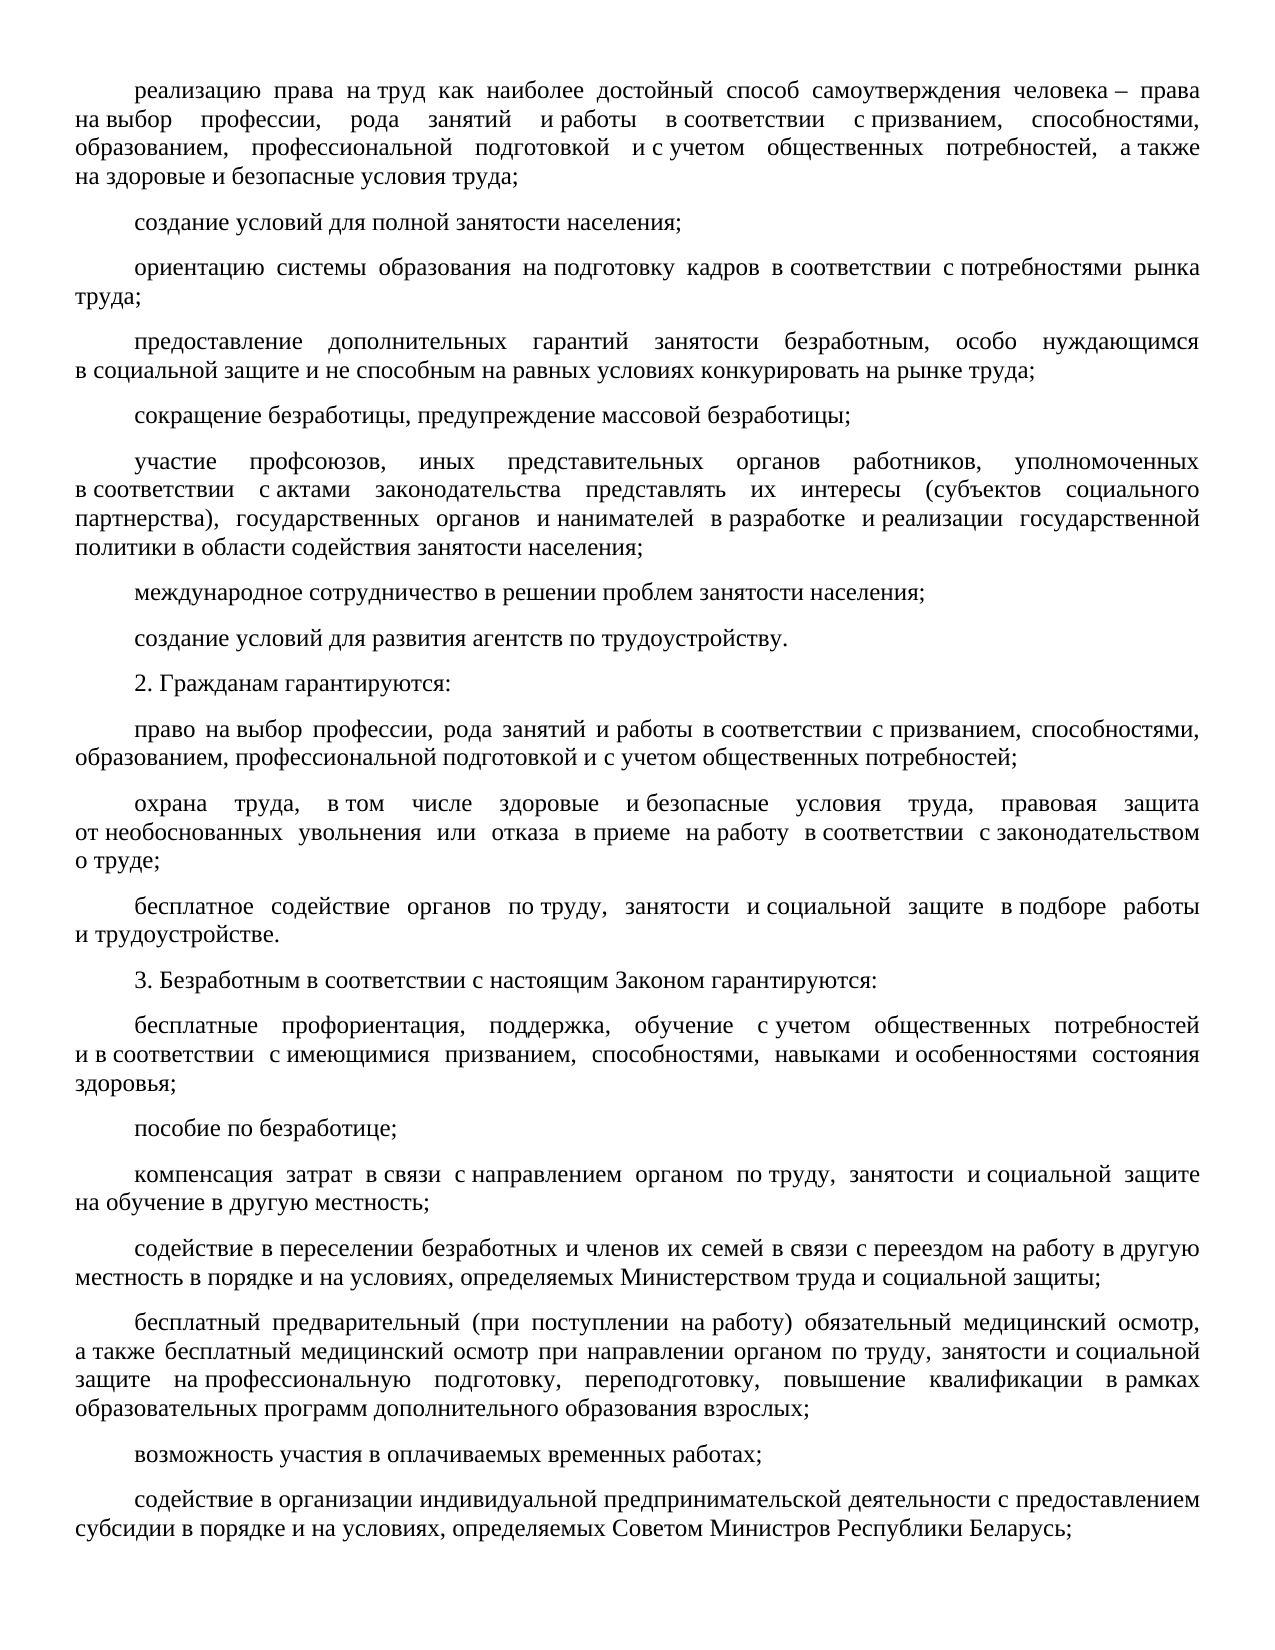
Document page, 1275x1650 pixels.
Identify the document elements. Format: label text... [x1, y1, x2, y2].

text 2. Гражданам гарантируются: [75, 668, 1200, 697]
text право на выбор профессии, рода занятий и работы в соответствии с призванием, способностями, образованием, профессиональной подготовкой и с учетом общественных потребностей; [75, 714, 1200, 771]
text бесплатное содействие органов по труду, занятости и социальной защите в подборе работы и трудоустройстве. [75, 891, 1200, 948]
text реализацию права на труд как наиболее достойный способ самоутверждения человека – права на выбор профессии, рода занятий и работы в соответствии с призванием, способностями, образованием, профессиональной подготовкой и с учетом общественных потребностей, а также на здоровые и безопасные условия труда; [75, 75, 1200, 190]
text 3. Безработным в соответствии с настоящим Законом гарантируются: [705, 965, 1200, 994]
text участие профсоюзов, иных представительных органов работников, уполномоченных в соответствии с актами законодательства представлять их интересы (субъектов социального партнерства), государственных органов и нанимателей в разработке и реализации государственной политики в области содействия занятости населения; [75, 446, 1200, 561]
text ориентацию системы образования на подготовку кадров в соответствии с потребностями рынка труда; [75, 252, 1200, 309]
text пособие по безработице; [75, 1113, 1200, 1142]
text содействие в переселении безработных и членов их семей в связи с переездом на работу в другую местность в порядке и на условиях, определяемых Министерством труда и социальной защиты; [75, 1233, 1200, 1290]
text бесплатный предварительный (при поступлении на работу) обязательный медицинский осмотр, а также бесплатный медицинский осмотр при направлении органом по труду, занятости и социальной защите на профессиональную подготовку, переподготовку, повышение квалификации в рамках образовательных программ дополнительного образования взрослых; [75, 1307, 1200, 1422]
text международное сотрудничество в решении проблем занятости населения; [75, 577, 1200, 606]
text сокращение безработицы, предупреждение массовой безработицы; [75, 400, 1200, 429]
text предоставление дополнительных гарантий занятости безработным, особо нуждающимся в социальной защите и не способным на равных условиях конкурировать на рынке труда; [75, 326, 1200, 384]
text бесплатные профориентация, поддержка, обучение с учетом общественных потребностей и в соответствии с имеющимися призванием, способностями, навыками и особенностями состояния здоровья; [75, 1010, 1200, 1097]
text 3. Безработным в соответствии с настоящим Законом гарантируются: [75, 965, 615, 994]
text возможность участия в оплачиваемых временных работах; [75, 1439, 1200, 1467]
text создание условий для полной занятости населения; [75, 207, 1200, 235]
text компенсация затрат в связи с направлением органом по труду, занятости и социальной защите на обучение в другую местность; [75, 1159, 1200, 1216]
text создание условий для развития агентств по трудоустройству. [75, 623, 1200, 652]
text содействие в организации индивидуальной предпринимательской деятельности с предоставлением субсидии в порядке и на условиях, определяемых Советом Министров Республики Беларусь; [75, 1484, 1200, 1542]
text охрана труда, в том числе здоровые и безопасные условия труда, правовая защита от необоснованных увольнения или отказа в приеме на работу в соответствии с законодательством о труде; [75, 788, 1200, 874]
